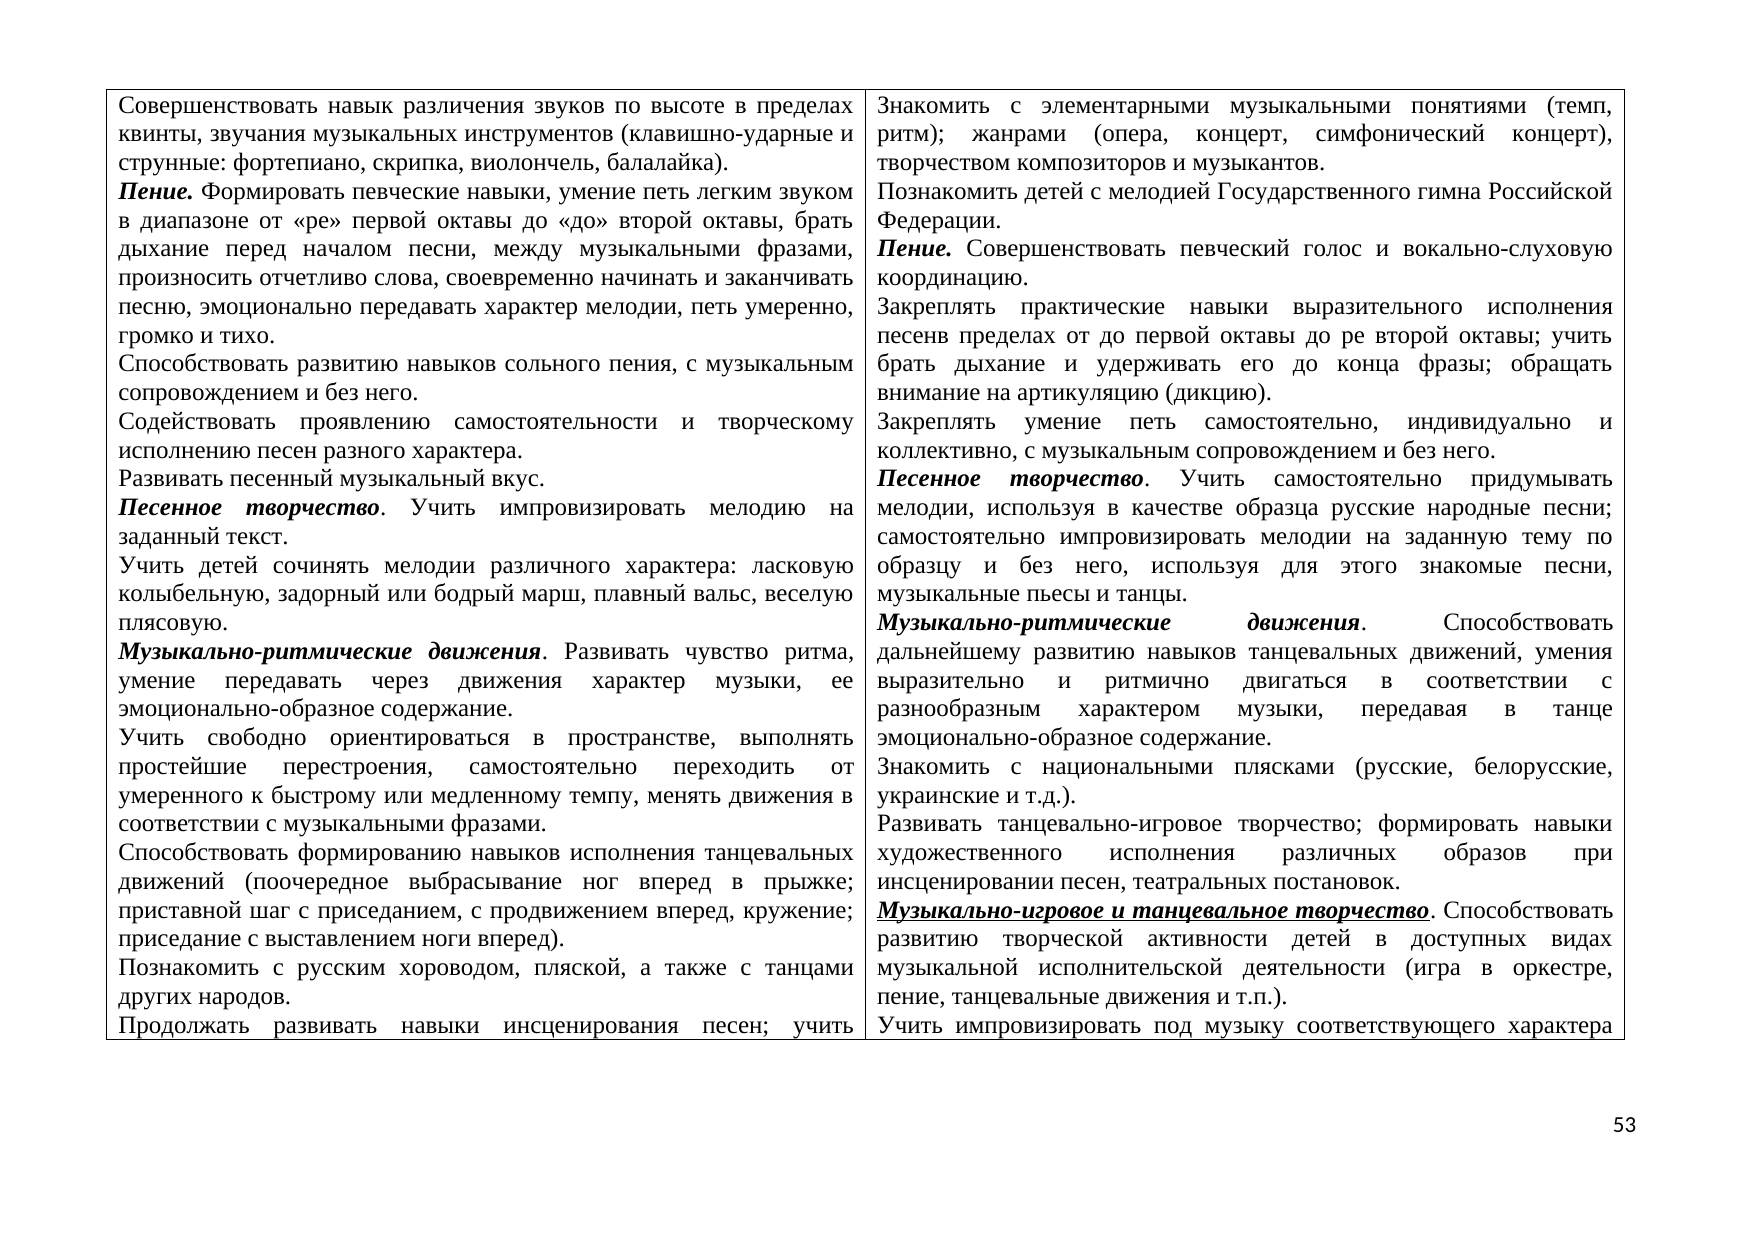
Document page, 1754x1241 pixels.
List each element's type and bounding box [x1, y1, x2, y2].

table_cell [107, 90, 865, 1038]
table_cell [866, 90, 1624, 1038]
